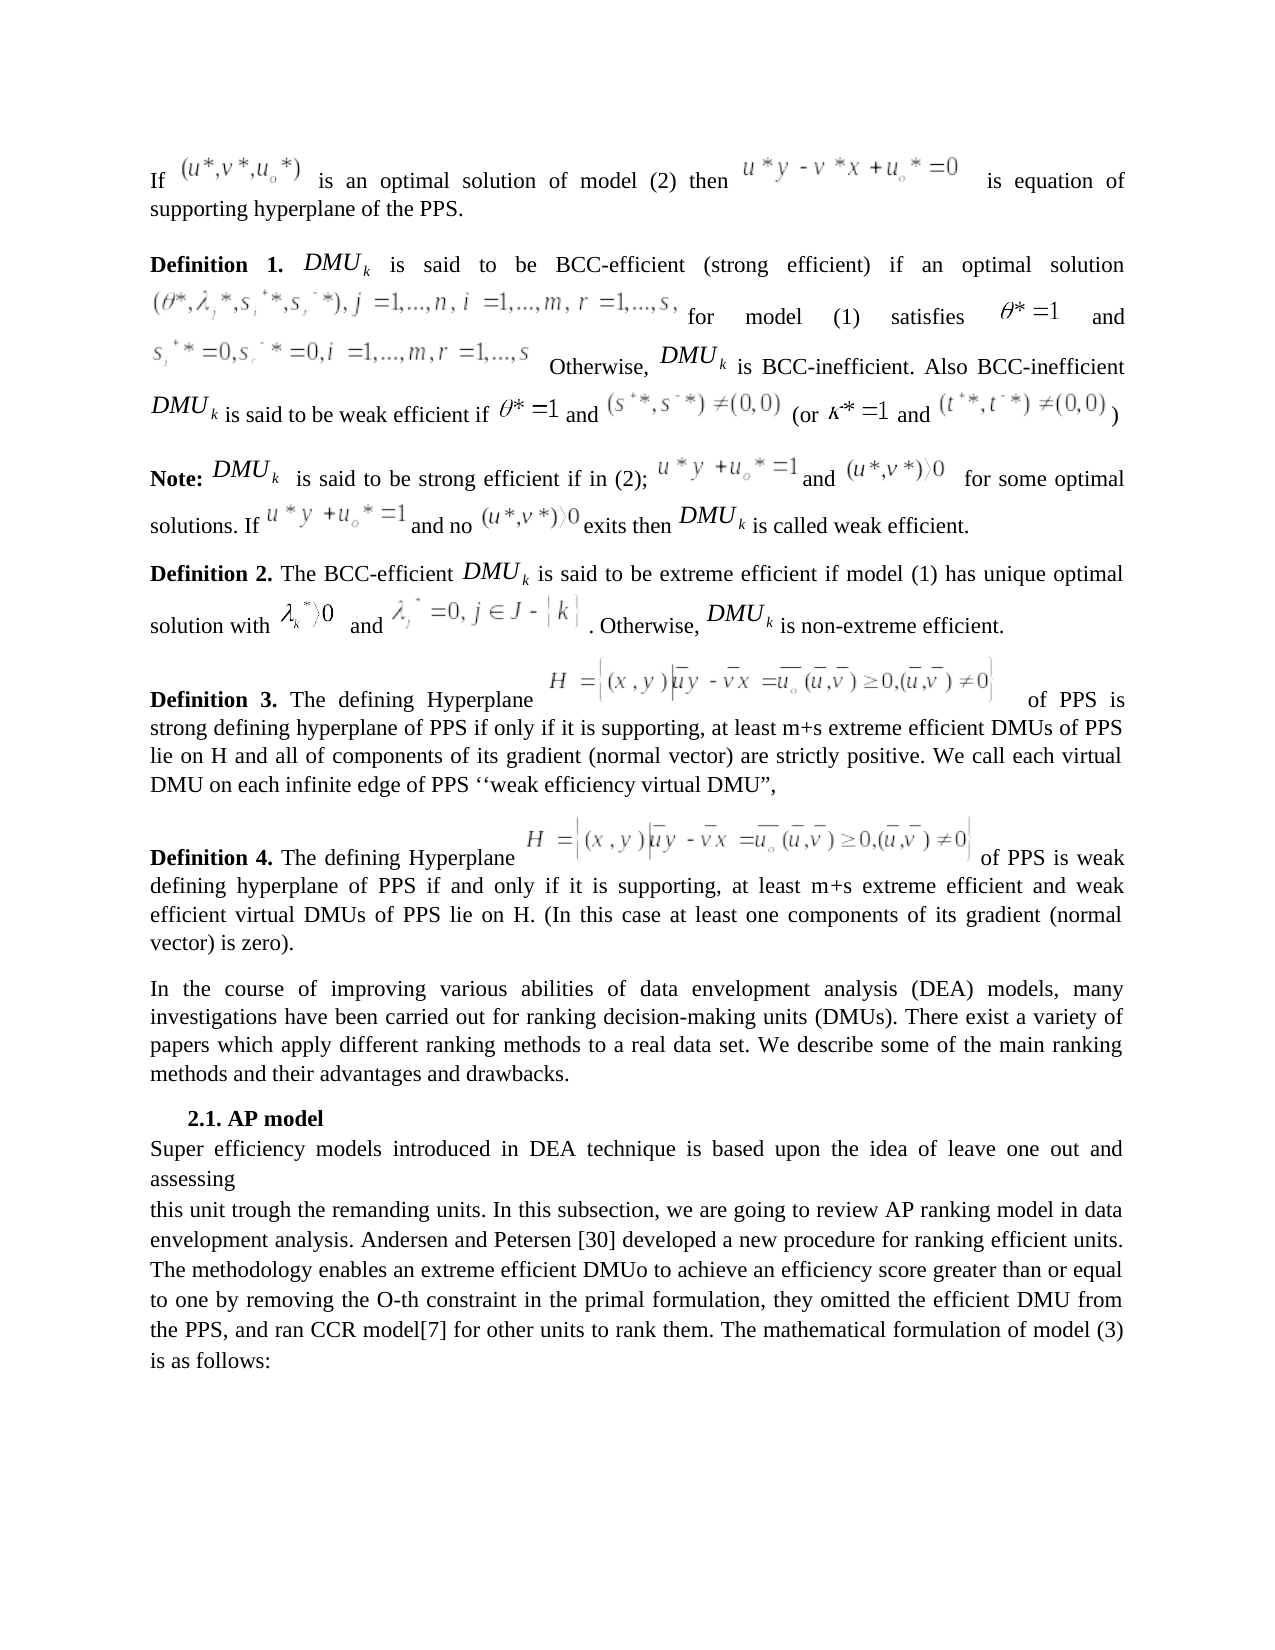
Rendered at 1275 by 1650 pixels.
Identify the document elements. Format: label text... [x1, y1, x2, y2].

text Definition 4. The defining Hyperplane of PPS is weak defining hyperplane of PPS if and only if it is supporting, at least m‏+s extreme efficient and weak efficient virtual DMUs of PPS lie on H. (In this case at least one components of its gradient (normal vector) is zero). [150, 816, 1125, 956]
text this unit trough the remanding units. In this subsection, we are going to review AP ranking model in data envelopment analysis. Andersen and Petersen [30] developed a new procedure for ranking efficient units. The methodology enables an extreme efficient DMUo to achieve an efficiency score greater than or equal to one by removing the O-th constraint in the primal formulation, they omitted the efficient DMU from the PPS, and ran CCR model[7] for other units to rank them. The mathematical formulation of model (3) is as follows: [150, 1196, 1125, 1373]
text Definition 1. is said to be BCC-efficient (strong efficient) if an optimal solution for model (1) satisfies and Otherwise, is BCC-inefficient. Also BCC-inefficient is said to be weak efficient if and (or and ) [150, 248, 1125, 429]
text Super efficiency models introduced in DEA technique is based upon the idea of leave one out and assessing [150, 1135, 1125, 1192]
text Definition 2. The BCC-efficient is said to be extreme efficient if model (1) has unique optimal solution with and . Otherwise, is non-extreme efficient. [150, 558, 1125, 639]
list AP model [187, 1105, 1125, 1131]
text Definition 3. The defining Hyperplane of PPS is strong defining hyperplane of PPS if only if it is supporting, at least m+s extreme efficient DMUs of PPS lie on H and all of components of its gradient (normal vector) are strictly positive. We call each virtual DMU on each infinite edge of PPS ‘‘weak efficiency virtual DMU”, [150, 657, 1125, 797]
text If is an optimal solution of model (2) then is equation of supporting hyperplane of the PPS. [150, 150, 1125, 221]
text Note: is said to be strong efficient if in (2); and for some optimal solutions. If and no exits then is called weak efficient. [150, 448, 1125, 539]
text In the course of improving various abilities of data envelopment analysis (DEA) models, many investigations have been carried out for ranking decision-making units (DMUs). There exist a variety of papers which apply different ranking methods to a real data set. We describe some of the main ranking methods and their advantages and drawbacks. [150, 974, 1125, 1086]
